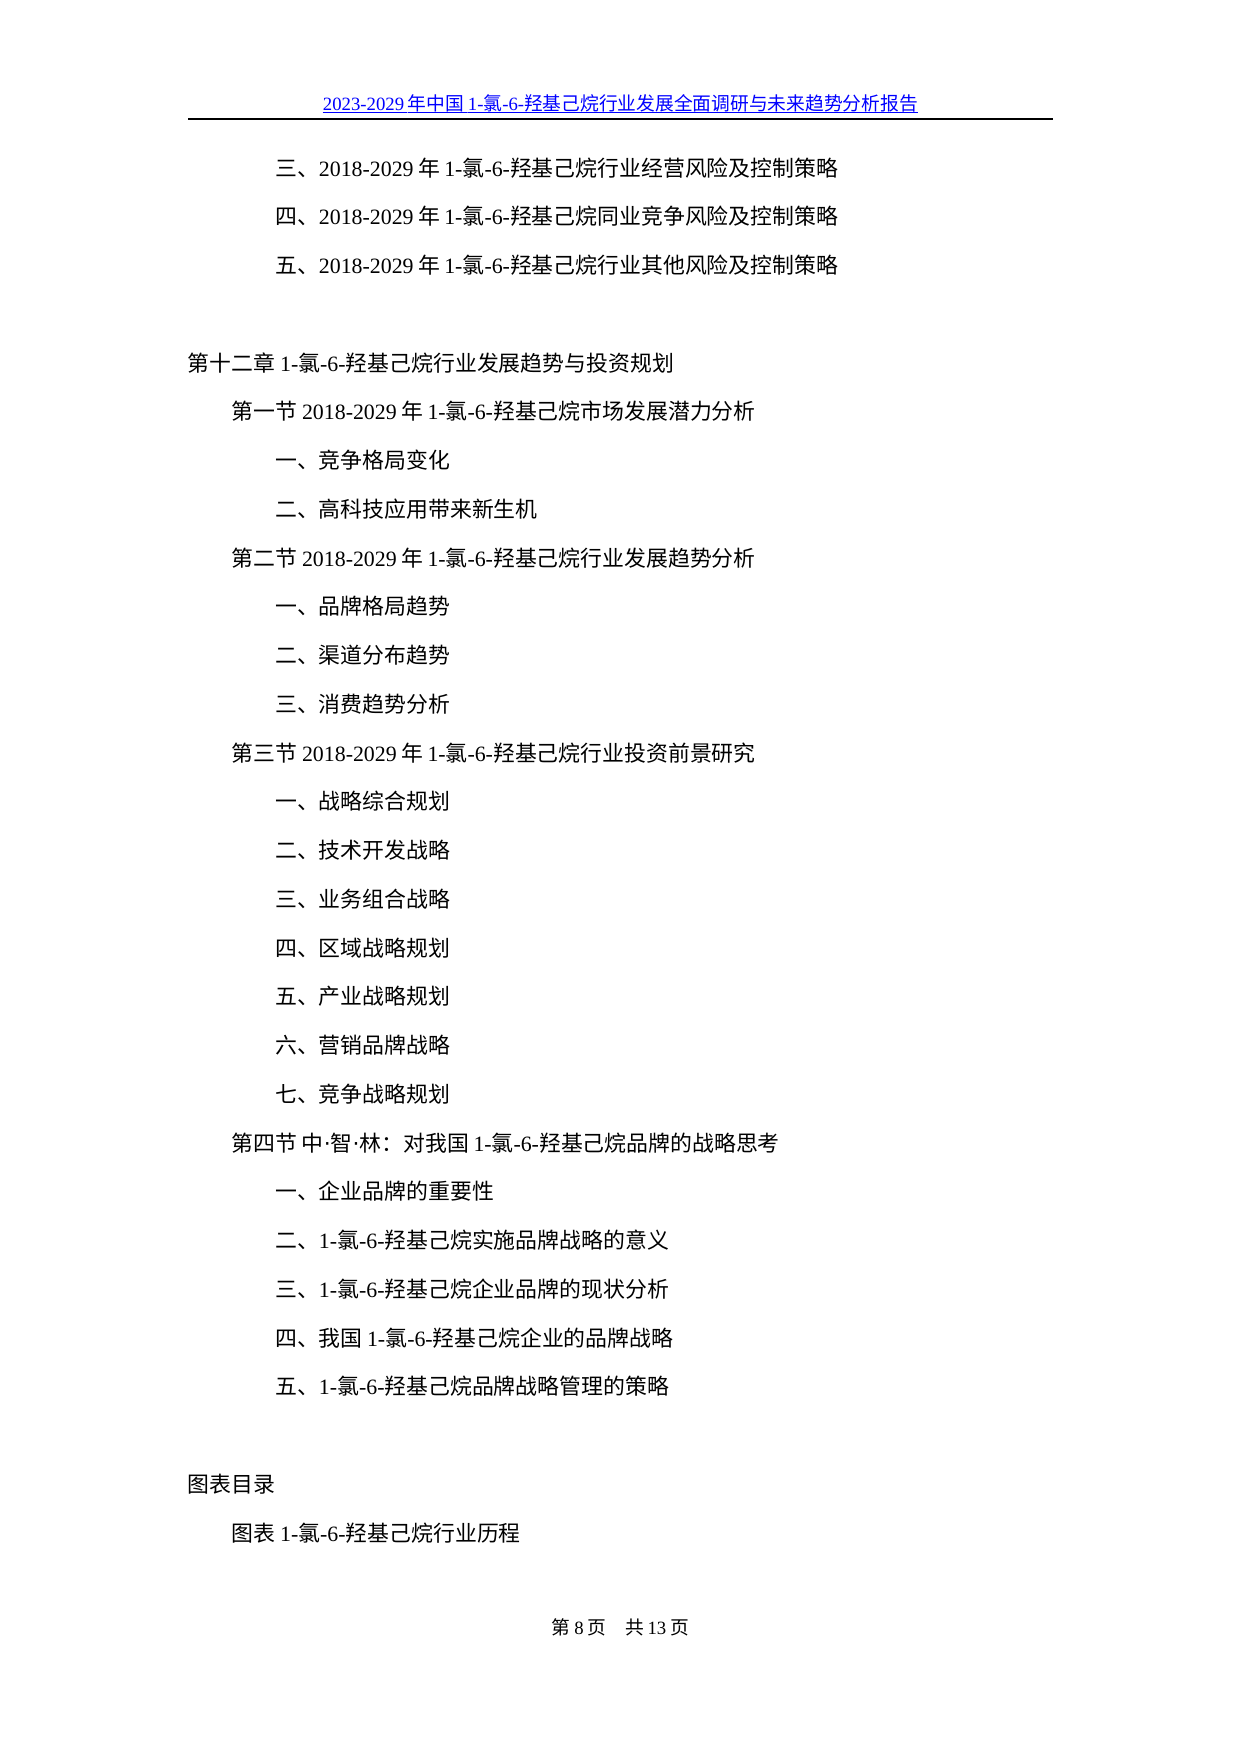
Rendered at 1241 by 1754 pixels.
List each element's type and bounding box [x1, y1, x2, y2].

text [187, 150, 1053, 1548]
